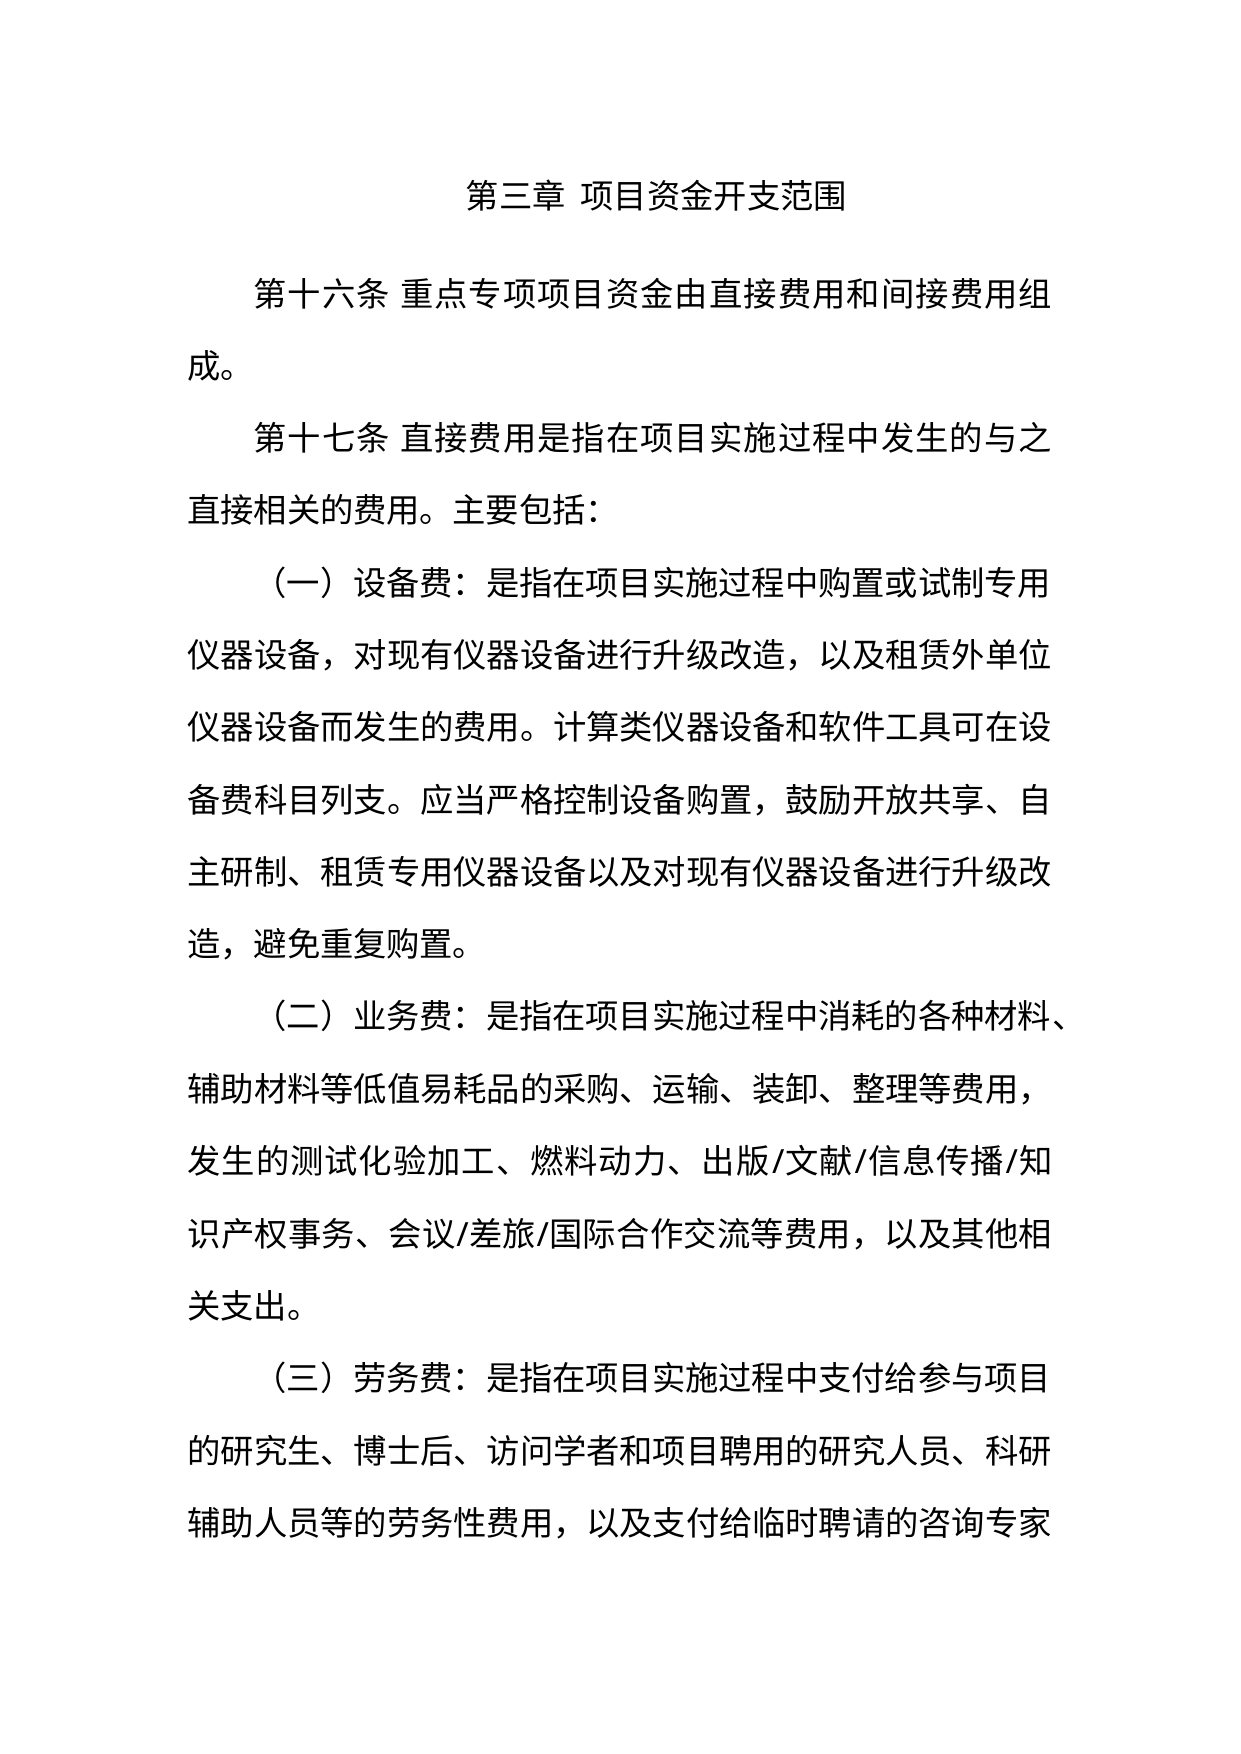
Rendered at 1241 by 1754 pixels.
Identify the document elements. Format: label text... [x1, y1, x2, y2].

text 第十六条 重点专项项目资金由直接费用和间接费用组成。 [187, 267, 1053, 388]
text （一）设备费：是指在项目实施过程中购置或试制专用仪器设备，对现有仪器设备进行升级改造，以及租赁外单位仪器设备而发生的费用。计算类仪器设备和软件工具可在设备费科目列支。应当严格控制设备购置，鼓励开放共享、自主研制、租赁专用仪器设备以及对现有仪器设备进行升级改造，避免重复购置。 [187, 556, 1053, 966]
text 第十七条 直接费用是指在项目实施过程中发生的与之直接相关的费用。主要包括： [187, 412, 1053, 532]
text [187, 1352, 1053, 1545]
text （二）业务费：是指在项目实施过程中消耗的各种材料、辅助材料等低值易耗品的采购、运输、装卸、整理等费用，发生的测试化验加工、燃料动力、出版/文献/信息传播/知识产权事务、会议/差旅/国际合作交流等费用，以及其他相关支出。 [187, 990, 1053, 1328]
text 第三章 项目资金开支范围 [187, 162, 1059, 227]
